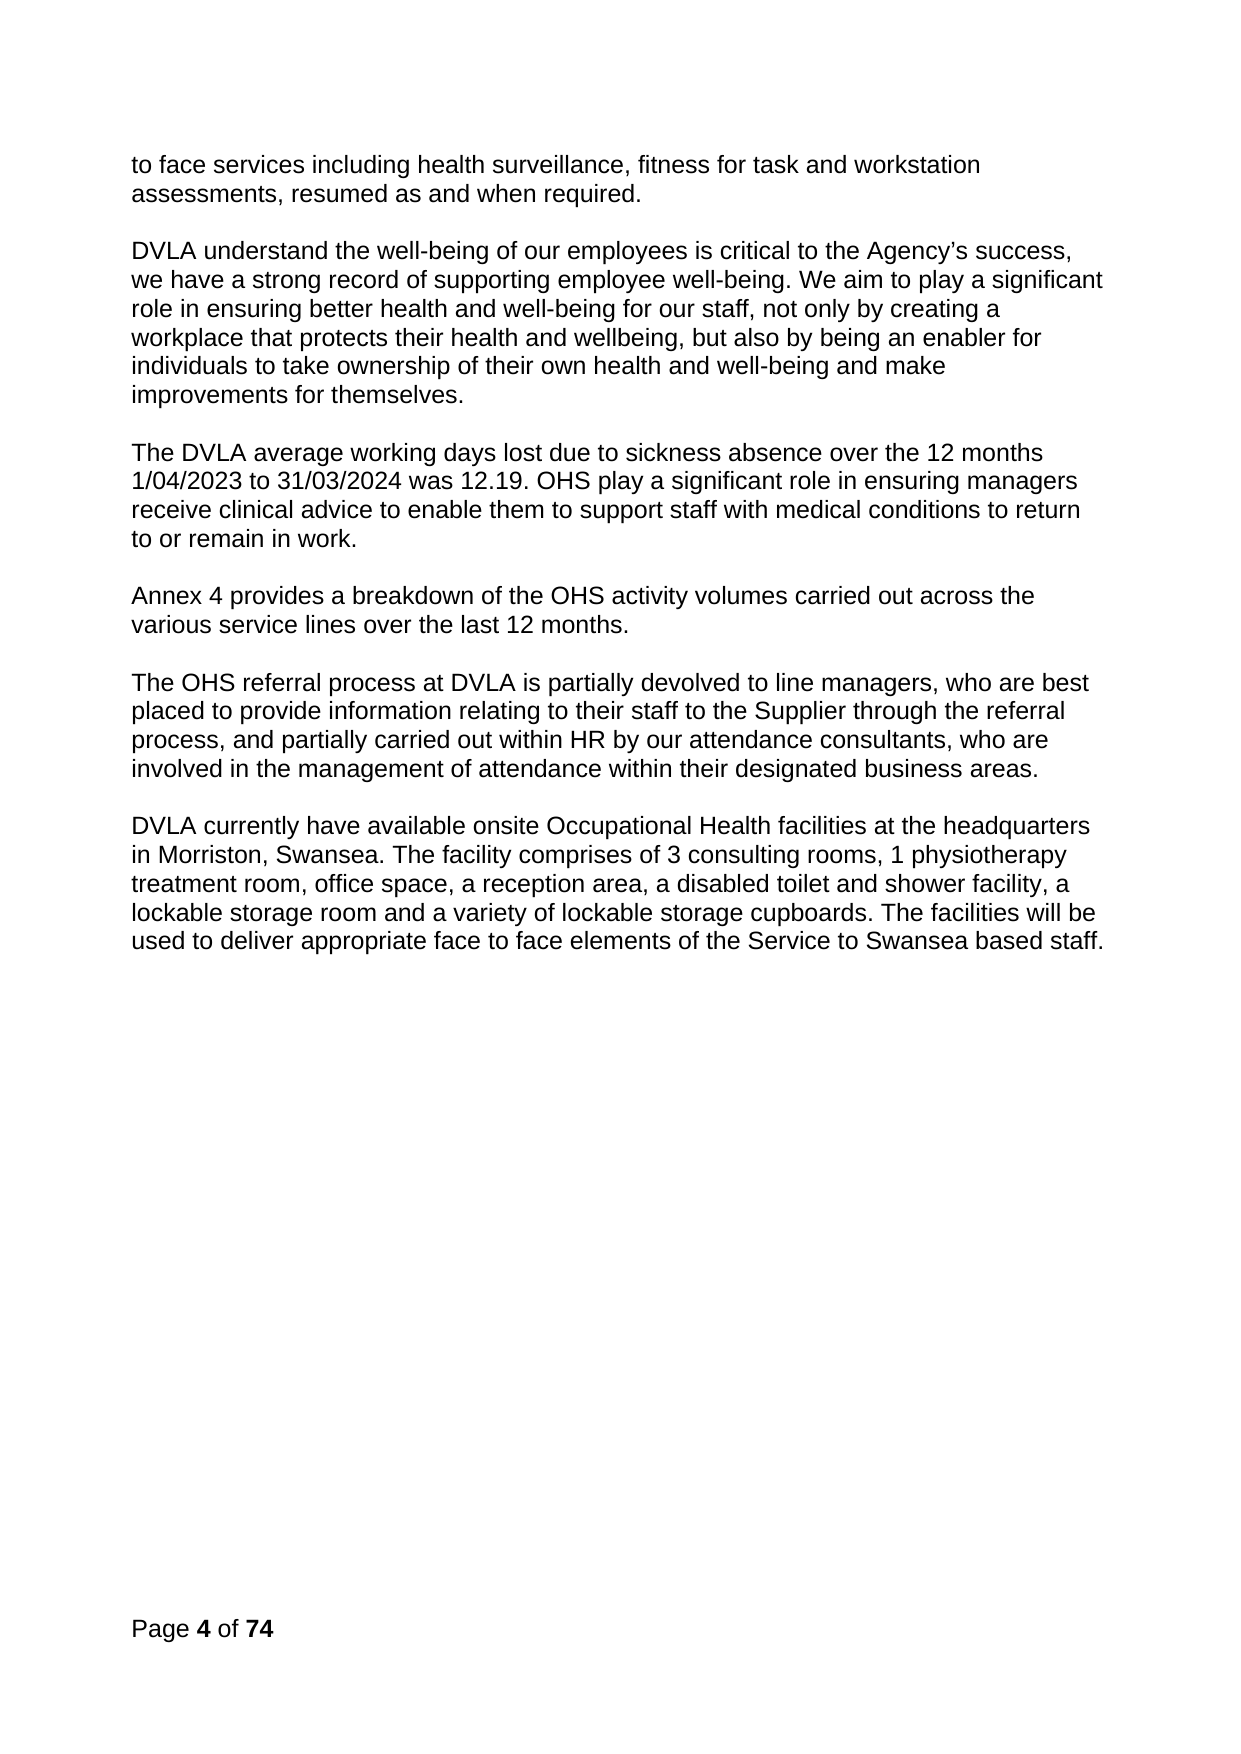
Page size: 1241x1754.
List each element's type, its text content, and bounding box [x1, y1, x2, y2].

text DVLA currently have available onsite Occupational Health facilities at the headquarters in Morriston, Swansea. The facility comprises of 3 consulting rooms, 1 physiotherapy treatment room, office space, a reception area, a disabled toilet and shower facility, a lockable storage room and a variety of lockable storage cupboards. The facilities will be used to deliver appropriate face to face elements of the Service to Swansea based staff. [131, 811, 1106, 955]
text DVLA understand the well-being of our employees is critical to the Agency’s success, we have a strong record of supporting employee well-being. We aim to play a significant role in ensuring better health and well-being for our staff, not only by creating a workplace that protects their health and wellbeing, but also by being an enabler for individuals to take ownership of their own health and well-being and make improvements for themselves. [131, 236, 1106, 409]
text The OHS referral process at DVLA is partially devolved to line managers, who are best placed to provide information relating to their staff to the Supplier through the referral process, and partially carried out within HR by our attendance consultants, who are involved in the management of attendance within their designated business areas. [131, 667, 1106, 782]
text Annex 4 provides a breakdown of the OHS activity volumes carried out across the various service lines over the last 12 months. [131, 581, 1106, 639]
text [131, 150, 1106, 207]
text The DVLA average working days lost due to sickness absence over the 12 months 1/04/2023 to 31/03/2024 was 12.19. OHS play a significant role in ensuring managers receive clinical advice to enable them to support staff with medical conditions to return to or remain in work. [131, 437, 1106, 552]
